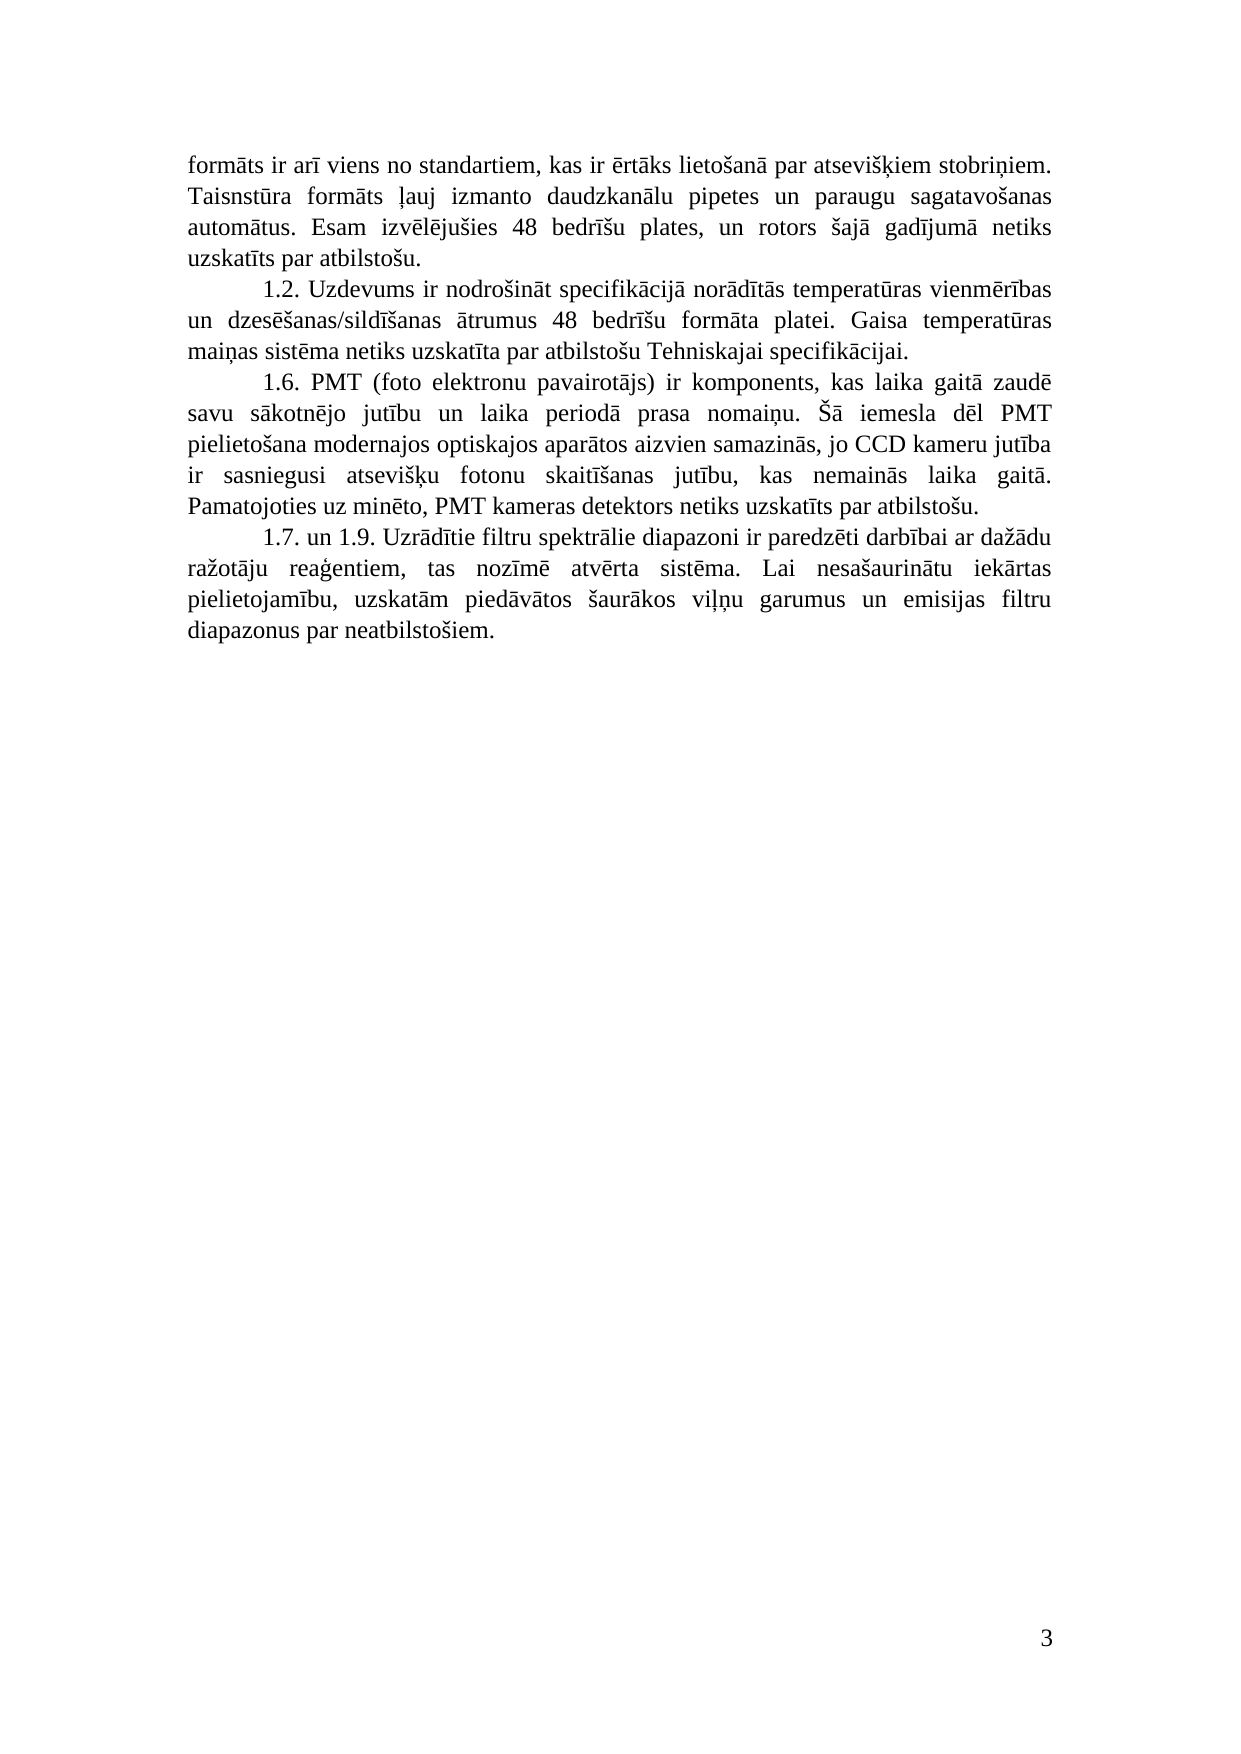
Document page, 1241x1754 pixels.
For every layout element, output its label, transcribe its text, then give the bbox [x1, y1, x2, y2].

text 1.7. un 1.9. Uzrādītie filtru spektrālie diapazoni ir paredzēti darbībai ar dažādu ražotāju reaģentiem, tas nozīmē atvērta sistēma. Lai nesašaurinātu iekārtas pielietojamību, uzskatām piedāvātos šaurākos viļņu garumus un emisijas filtru diapazonus par neatbilstošiem. [187, 522, 1053, 644]
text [187, 150, 1053, 272]
text 1.6. PMT (foto elektronu pavairotājs) ir komponents, kas laika gaitā zaudē savu sākotnējo jutību un laika periodā prasa nomaiņu. Šā iemesla dēl PMT pielietošana modernajos optiskajos aparātos aizvien samazinās, jo CCD kameru jutība ir sasniegusi atsevišķu fotonu skaitīšanas jutību, kas nemainās laika gaitā. Pamatojoties uz minēto, PMT kameras detektors netiks uzskatīts par atbilstošu. [187, 367, 1053, 520]
text 1.2. Uzdevums ir nodrošināt specifikācijā norādītās temperatūras vienmērības un dzesēšanas/sildīšanas ātrumus 48 bedrīšu formāta platei. Gaisa temperatūras maiņas sistēma netiks uzskatīta par atbilstošu Tehniskajai specifikācijai. [187, 274, 1053, 365]
